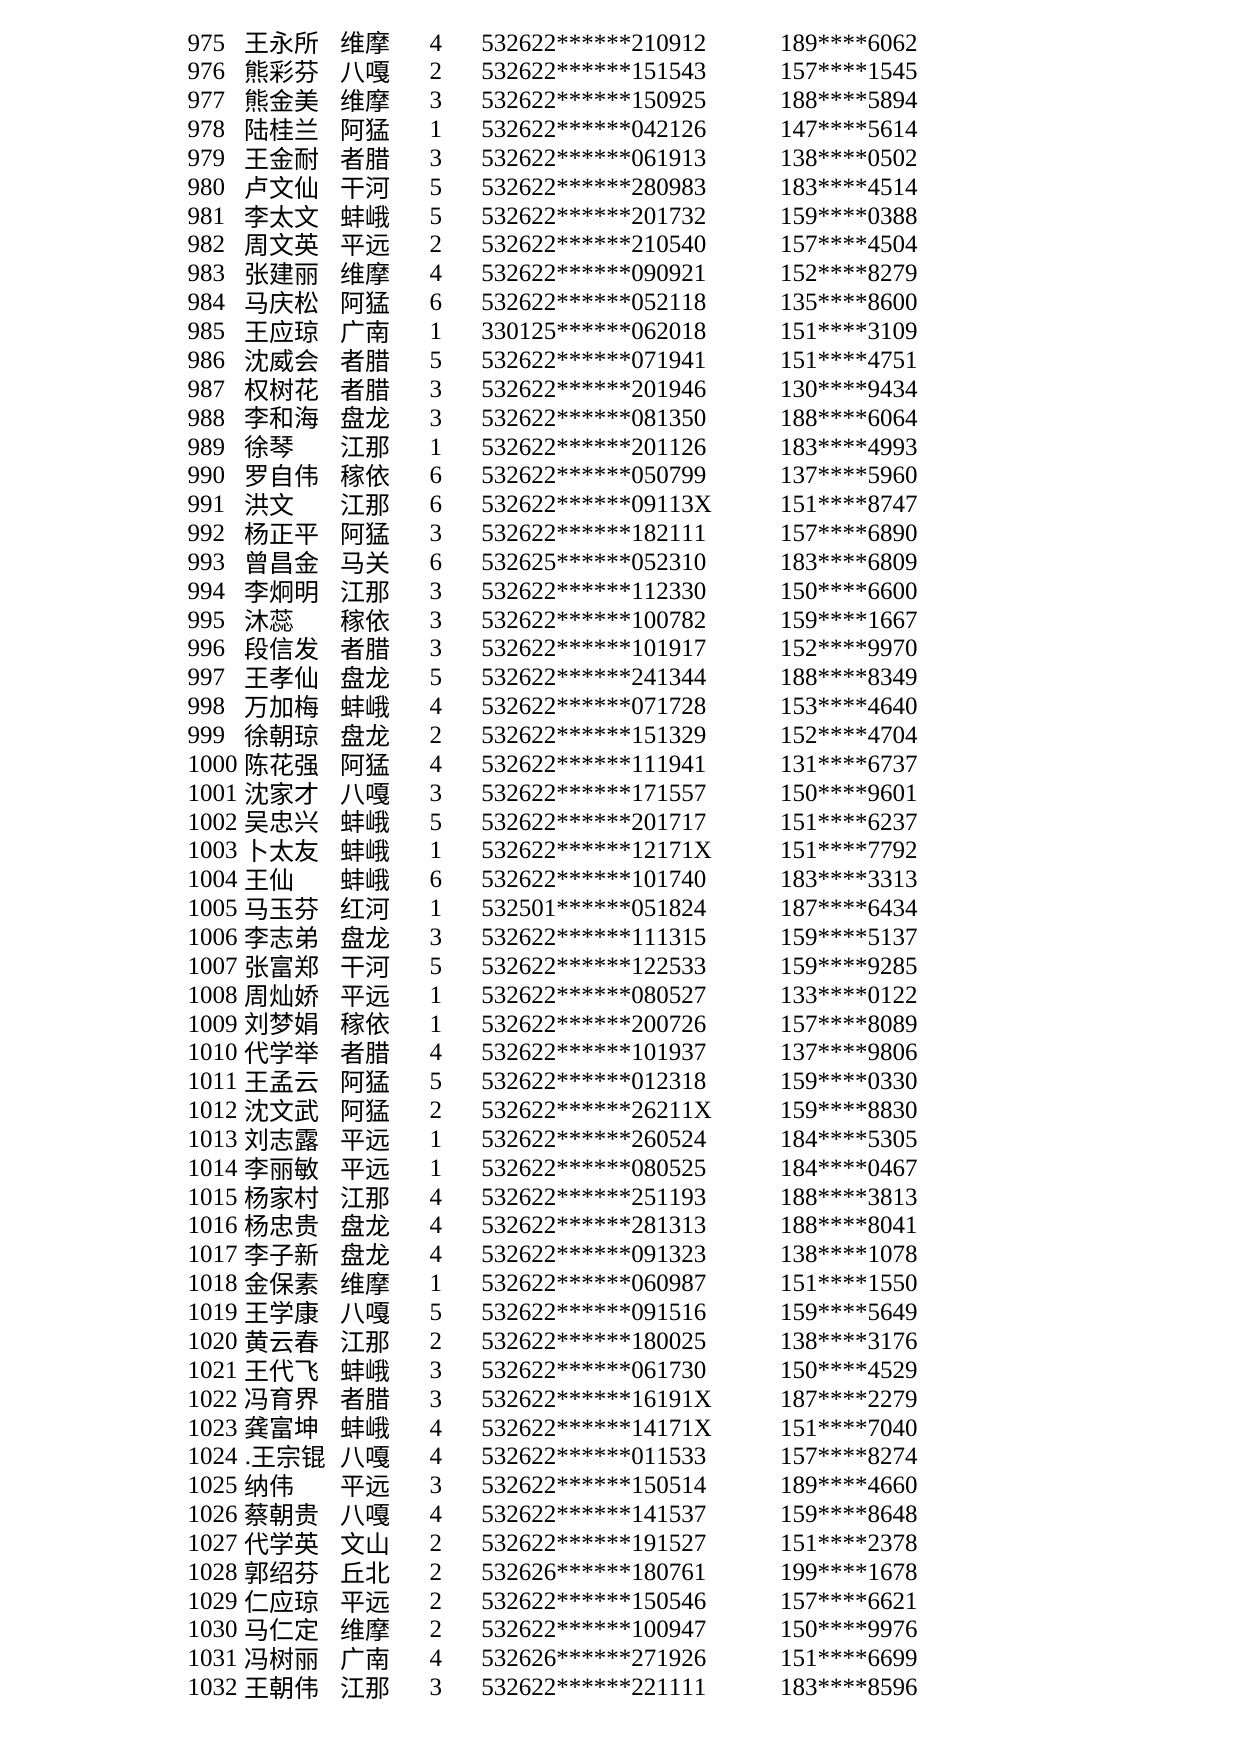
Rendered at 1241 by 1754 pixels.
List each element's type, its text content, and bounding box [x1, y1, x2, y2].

text 1014 李丽敏 平远 1 532622******080525 184****0467 [187, 1155, 1053, 1180]
text 1001 沈家才 八嘎 3 532622******171557 150****9601 [187, 780, 1053, 805]
text 1003 卜太友 蚌峨 1 532622******12171X 151****7792 [187, 837, 1053, 862]
text 994 李炯明 江那 3 532622******112330 150****6600 [187, 578, 1053, 603]
text 986 沈威会 者腊 5 532622******071941 151****4751 [187, 347, 1053, 372]
text 1015 杨家村 江那 4 532622******251193 188****3813 [187, 1184, 1053, 1209]
text 982 周文英 平远 2 532622******210540 157****4504 [187, 231, 1053, 256]
text 1022 冯育界 者腊 3 532622******16191X 187****2279 [187, 1386, 1053, 1411]
text 980 卢文仙 干河 5 532622******280983 183****4514 [187, 174, 1053, 199]
text 1028 郭绍芬 丘北 2 532626******180761 199****1678 [187, 1559, 1053, 1584]
text 975 王永所 维摩 4 532622******210912 189****6062 [187, 29, 1053, 54]
text 977 熊金美 维摩 3 532622******150925 188****5894 [187, 87, 1053, 112]
text 1007 张富郑 干河 5 532622******122533 159****9285 [187, 953, 1053, 978]
text 995 沐蕊 稼依 3 532622******100782 159****1667 [187, 607, 1053, 632]
text 999 徐朝琼 盘龙 2 532622******151329 152****4704 [187, 722, 1053, 747]
text 1008 周灿娇 平远 1 532622******080527 133****0122 [187, 982, 1053, 1007]
text 983 张建丽 维摩 4 532622******090921 152****8279 [187, 260, 1053, 285]
text 979 王金耐 者腊 3 532622******061913 138****0502 [187, 145, 1053, 170]
text 1002 吴忠兴 蚌峨 5 532622******201717 151****6237 [187, 808, 1053, 833]
text 1010 代学举 者腊 4 532622******101937 137****9806 [187, 1039, 1053, 1064]
text 1020 黄云春 江那 2 532622******180025 138****3176 [187, 1328, 1053, 1353]
text 998 万加梅 蚌峨 4 532622******071728 153****4640 [187, 693, 1053, 718]
text 1005 马玉芬 红河 1 532501******051824 187****6434 [187, 895, 1053, 920]
text 987 权树花 者腊 3 532622******201946 130****9434 [187, 376, 1053, 401]
text 981 李太文 蚌峨 5 532622******201732 159****0388 [187, 203, 1053, 228]
text 988 李和海 盘龙 3 532622******081350 188****6064 [187, 404, 1053, 429]
text 1012 沈文武 阿猛 2 532622******26211X 159****8830 [187, 1097, 1053, 1122]
text 1030 马仁定 维摩 2 532622******100947 150****9976 [187, 1616, 1053, 1641]
text 1024 .王宗锟 八嘎 4 532622******011533 157****8274 [187, 1443, 1053, 1468]
text 1026 蔡朝贵 八嘎 4 532622******141537 159****8648 [187, 1501, 1053, 1526]
text 978 陆桂兰 阿猛 1 532622******042126 147****5614 [187, 116, 1053, 141]
text 997 王孝仙 盘龙 5 532622******241344 188****8349 [187, 664, 1053, 689]
text 1025 纳伟 平远 3 532622******150514 189****4660 [187, 1472, 1053, 1497]
text 1004 王仙 蚌峨 6 532622******101740 183****3313 [187, 866, 1053, 891]
text 992 杨正平 阿猛 3 532622******182111 157****6890 [187, 520, 1053, 545]
text 1027 代学英 文山 2 532622******191527 151****2378 [187, 1530, 1053, 1555]
text 984 马庆松 阿猛 6 532622******052118 135****8600 [187, 289, 1053, 314]
text 1029 仁应琼 平远 2 532622******150546 157****6621 [187, 1588, 1053, 1613]
text 1009 刘梦娟 稼依 1 532622******200726 157****8089 [187, 1011, 1053, 1036]
text 990 罗自伟 稼依 6 532622******050799 137****5960 [187, 462, 1053, 487]
text 976 熊彩芬 八嘎 2 532622******151543 157****1545 [187, 58, 1053, 83]
text 1013 刘志露 平远 1 532622******260524 184****5305 [187, 1126, 1053, 1151]
text 1011 王孟云 阿猛 5 532622******012318 159****0330 [187, 1068, 1053, 1093]
text 1023 龚富坤 蚌峨 4 532622******14171X 151****7040 [187, 1414, 1053, 1439]
text 996 段信发 者腊 3 532622******101917 152****9970 [187, 635, 1053, 660]
text 989 徐琴 江那 1 532622******201126 183****4993 [187, 433, 1053, 458]
text 1032 王朝伟 江那 3 532622******221111 183****8596 [187, 1674, 1053, 1699]
text 991 洪文 江那 6 532622******09113X 151****8747 [187, 491, 1053, 516]
text 993 曾昌金 马关 6 532625******052310 183****6809 [187, 549, 1053, 574]
text 1006 李志弟 盘龙 3 532622******111315 159****5137 [187, 924, 1053, 949]
text 1019 王学康 八嘎 5 532622******091516 159****5649 [187, 1299, 1053, 1324]
text 1000 陈花强 阿猛 4 532622******111941 131****6737 [187, 751, 1053, 776]
text 1016 杨忠贵 盘龙 4 532622******281313 188****8041 [187, 1212, 1053, 1237]
text 1021 王代飞 蚌峨 3 532622******061730 150****4529 [187, 1357, 1053, 1382]
text 1017 李子新 盘龙 4 532622******091323 138****1078 [187, 1241, 1053, 1266]
text 985 王应琼 广南 1 330125******062018 151****3109 [187, 318, 1053, 343]
text 1018 金保素 维摩 1 532622******060987 151****1550 [187, 1270, 1053, 1295]
text 1031 冯树丽 广南 4 532626******271926 151****6699 [187, 1645, 1053, 1670]
